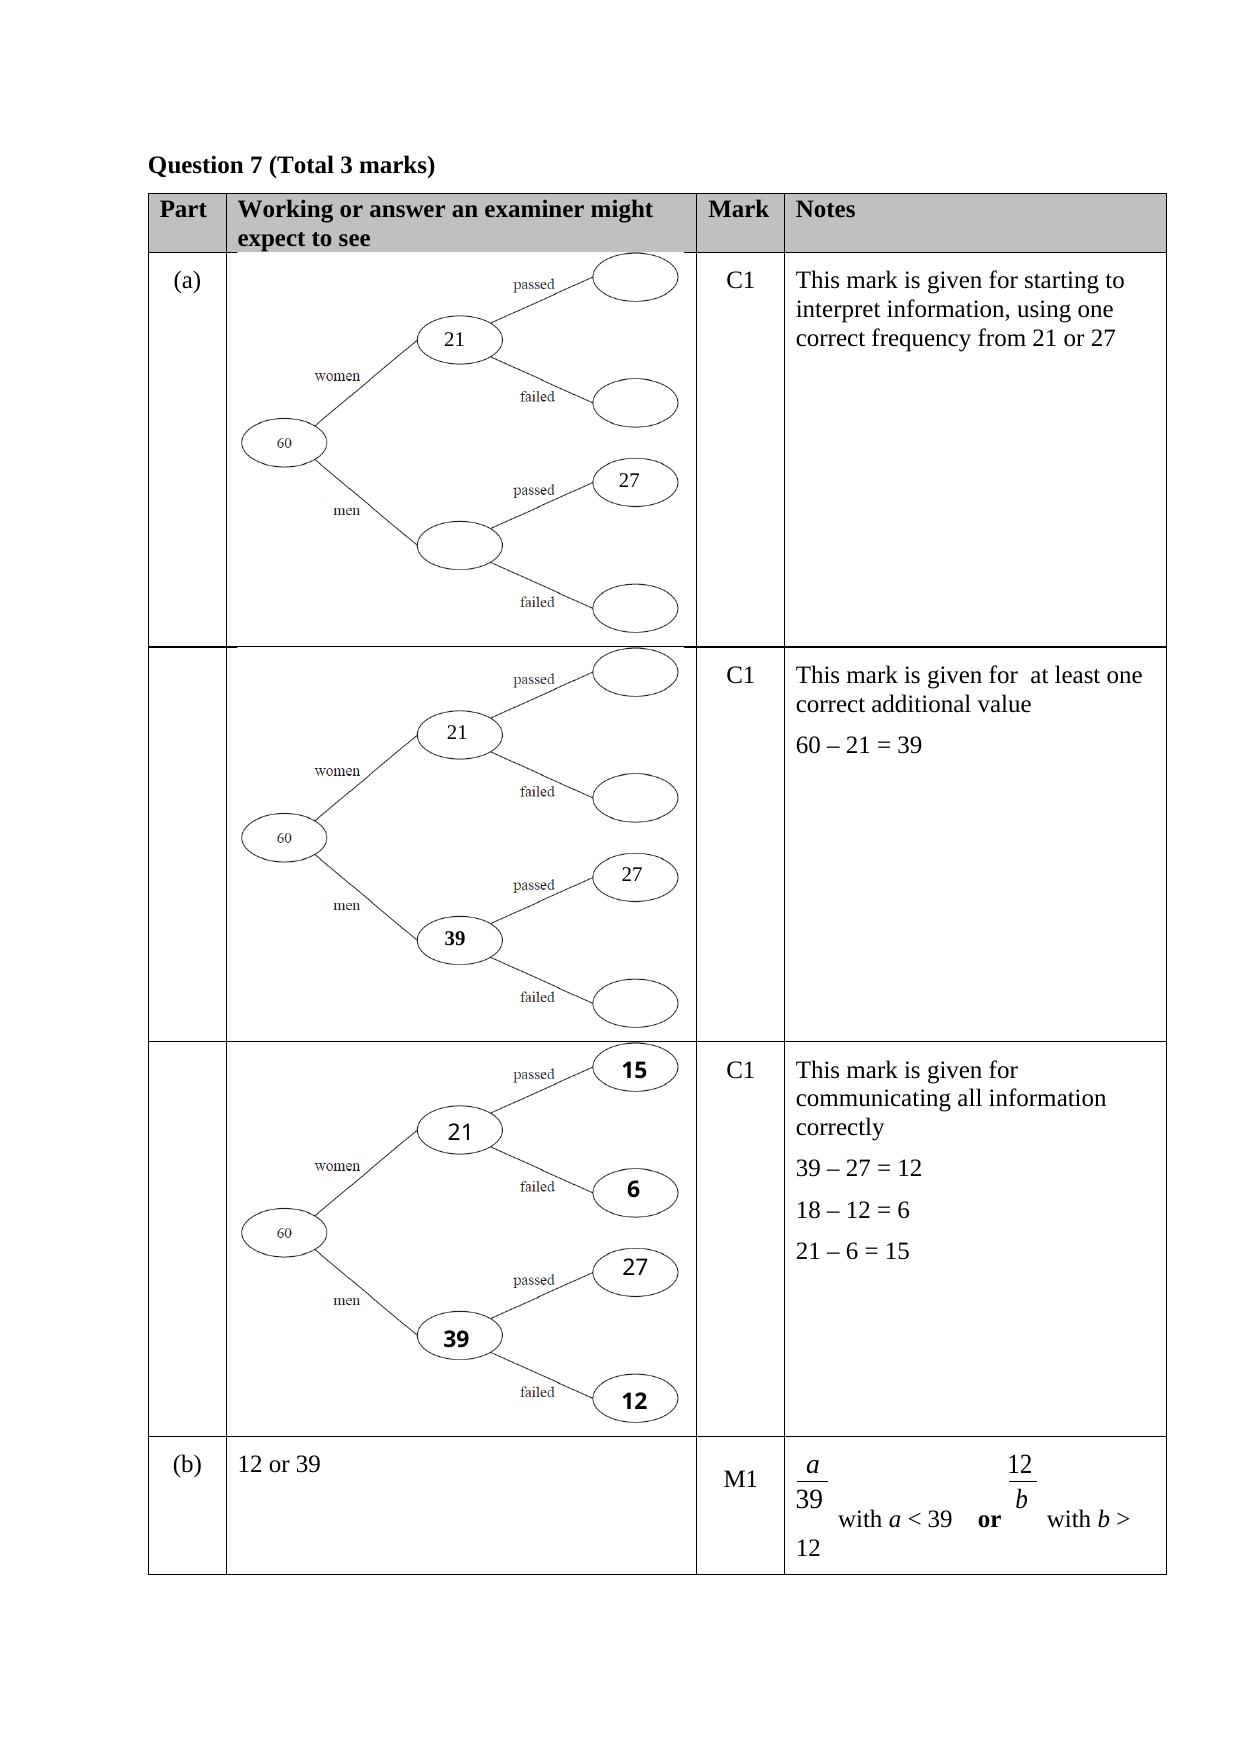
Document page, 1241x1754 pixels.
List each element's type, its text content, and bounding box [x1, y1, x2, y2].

table_cell [227, 253, 696, 646]
table_header Working or answer an examiner might expect to see [227, 194, 696, 252]
table_cell This mark is given for starting to interpret information, using one correct frequency from 21 or 27 [785, 253, 1166, 646]
table_cell C1 [697, 253, 784, 646]
table_cell C1 [697, 648, 784, 1041]
table_header Part [149, 194, 226, 252]
table_cell [227, 1042, 696, 1436]
table_cell M1 [697, 1437, 784, 1574]
table_cell This mark is given for at least one correct additional value 60 – 21 = 39 [785, 648, 1166, 1041]
table_cell (a) [149, 253, 226, 646]
table_cell with a < 39 or with b > 12 [785, 1437, 1166, 1574]
table_cell [149, 648, 226, 1041]
table_cell 12 or 39 [227, 1437, 696, 1574]
table_header Notes [785, 194, 1166, 252]
table_cell (b) [149, 1437, 226, 1574]
text Question 7 (Total 3 marks) [148, 150, 1063, 179]
table_cell This mark is given for communicating all information correctly 39 – 27 = 12 18 – 12 = 6 21 – 6 = 15 [785, 1042, 1166, 1436]
table_header Mark [697, 194, 784, 252]
table_cell [227, 648, 696, 1041]
table_cell C1 [697, 1042, 784, 1436]
table_cell [149, 1042, 226, 1436]
